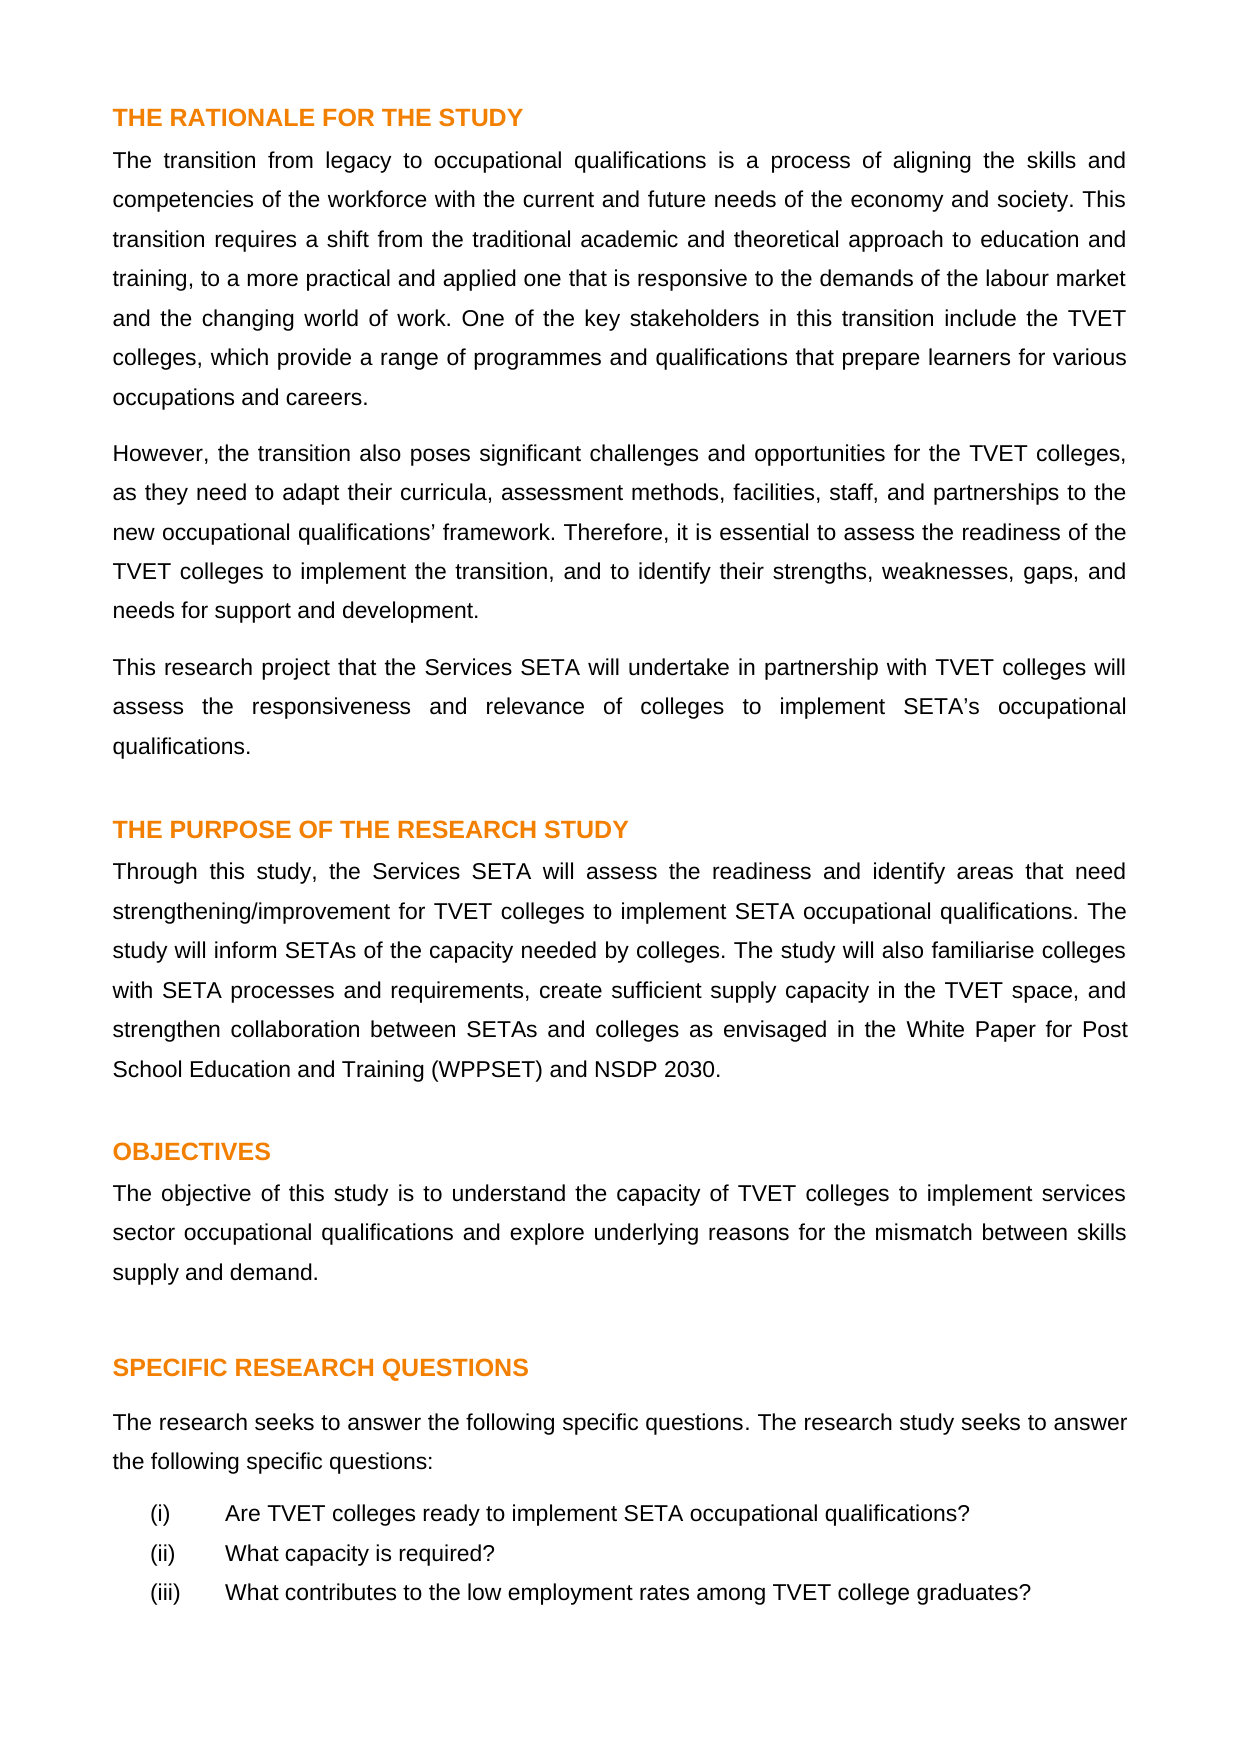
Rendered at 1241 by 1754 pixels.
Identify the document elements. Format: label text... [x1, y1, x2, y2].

text Through this study, the Services SETA will assess the readiness and identify areas that need strengthening/improvement for TVET colleges to implement SETA occupational qualifications. The study will inform SETAs of the capacity needed by colleges. The study will also familiarise colleges with SETA processes and requirements, create sufficient supply capacity in the TVET space, and strengthen collaboration between SETAs and colleges as envisaged in the White Paper for Post School Education and Training (WPPSET) and NSDP 2030. [112, 858, 1128, 1082]
subtitle THE PURPOSE OF THE RESEARCH STUDY [112, 815, 1128, 844]
text The transition from legacy to occupational qualifications is a process of aligning the skills and competencies of the workforce with the current and future needs of the economy and society. This transition requires a shift from the traditional academic and theoretical approach to education and training, to a more practical and applied one that is responsive to the demands of the labour market and the changing world of work. One of the key stakeholders in this transition include the TVET colleges, which provide a range of programmes and qualifications that prepare learners for various occupations and careers. [112, 147, 1128, 410]
subtitle OBJECTIVES [112, 1137, 1128, 1166]
text The objective of this study is to understand the capacity of TVET colleges to implement services sector occupational qualifications and explore underlying reasons for the mismatch between skills supply and demand. [112, 1180, 1128, 1285]
list Are TVET colleges ready to implement SETA occupational qualifications? [150, 1500, 1128, 1527]
text However, the transition also poses significant challenges and opportunities for the TVET colleges, as they need to adapt their curricula, assessment methods, facilities, staff, and partnerships to the new occupational qualifications’ framework. Therefore, it is essential to assess the readiness of the TVET colleges to implement the transition, and to identify their strengths, weaknesses, gaps, and needs for support and development. [112, 439, 1128, 624]
list What contributes to the low employment rates among TVET college graduates? [150, 1579, 1128, 1606]
text This research project that the Services SETA will undertake in partnership with TVET colleges will assess the responsiveness and relevance of colleges to implement SETA’s occupational qualifications. [112, 654, 1128, 759]
subtitle SPECIFIC RESEARCH QUESTIONS [112, 1353, 1128, 1382]
subtitle THE RATIONALE FOR THE STUDY [112, 103, 1128, 132]
text The research seeks to answer the following specific questions. The research study seeks to answer the following specific questions: [112, 1409, 1128, 1475]
list What capacity is required? [150, 1540, 1128, 1566]
